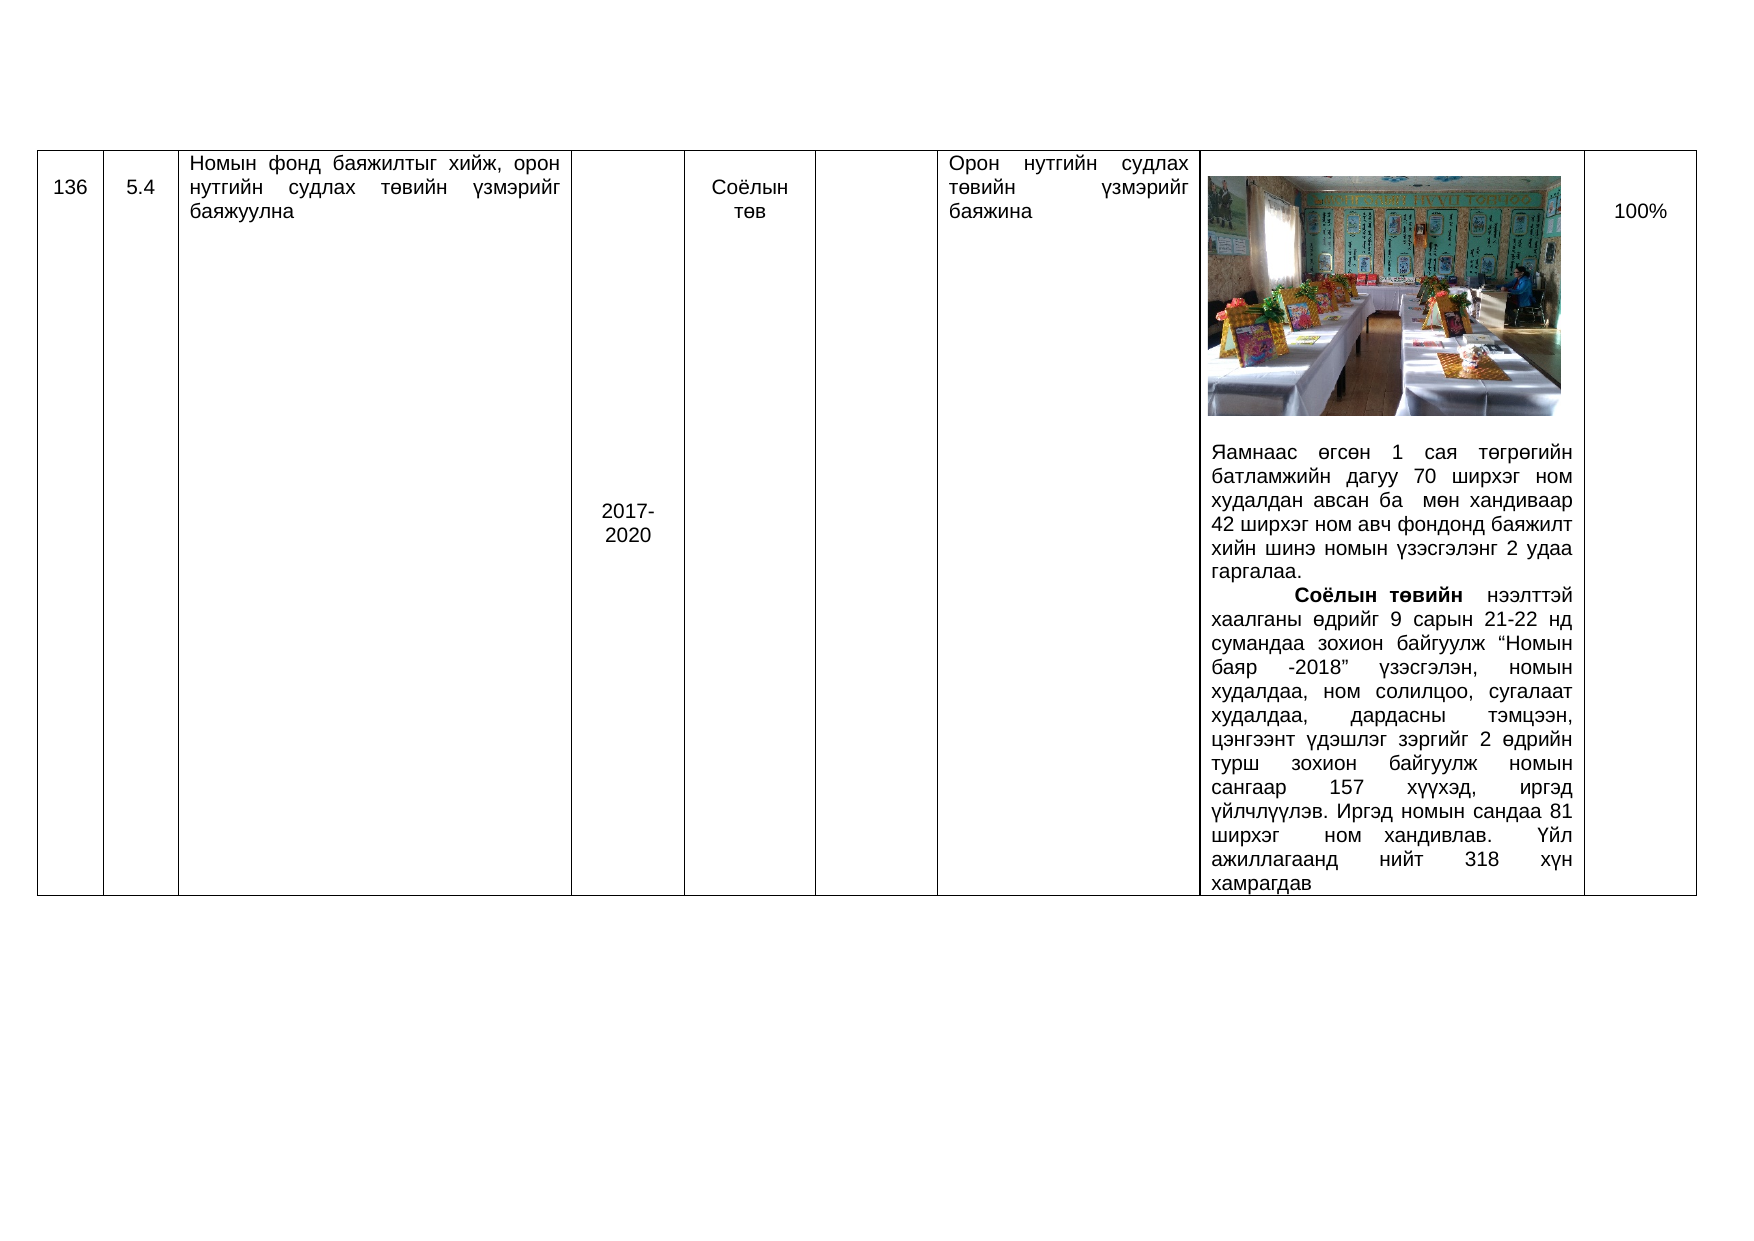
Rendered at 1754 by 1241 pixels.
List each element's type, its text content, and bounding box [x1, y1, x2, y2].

table_cell Соёлын төв [685, 151, 815, 895]
picture [1207, 176, 1561, 416]
table_cell 2017-2020 [572, 151, 684, 895]
table_cell 136 [38, 151, 103, 895]
table_cell 100% [1585, 151, 1696, 895]
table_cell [938, 151, 1199, 895]
table_cell 5.4 [104, 151, 178, 895]
table_cell [816, 151, 937, 895]
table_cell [179, 151, 571, 895]
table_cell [1201, 151, 1584, 895]
